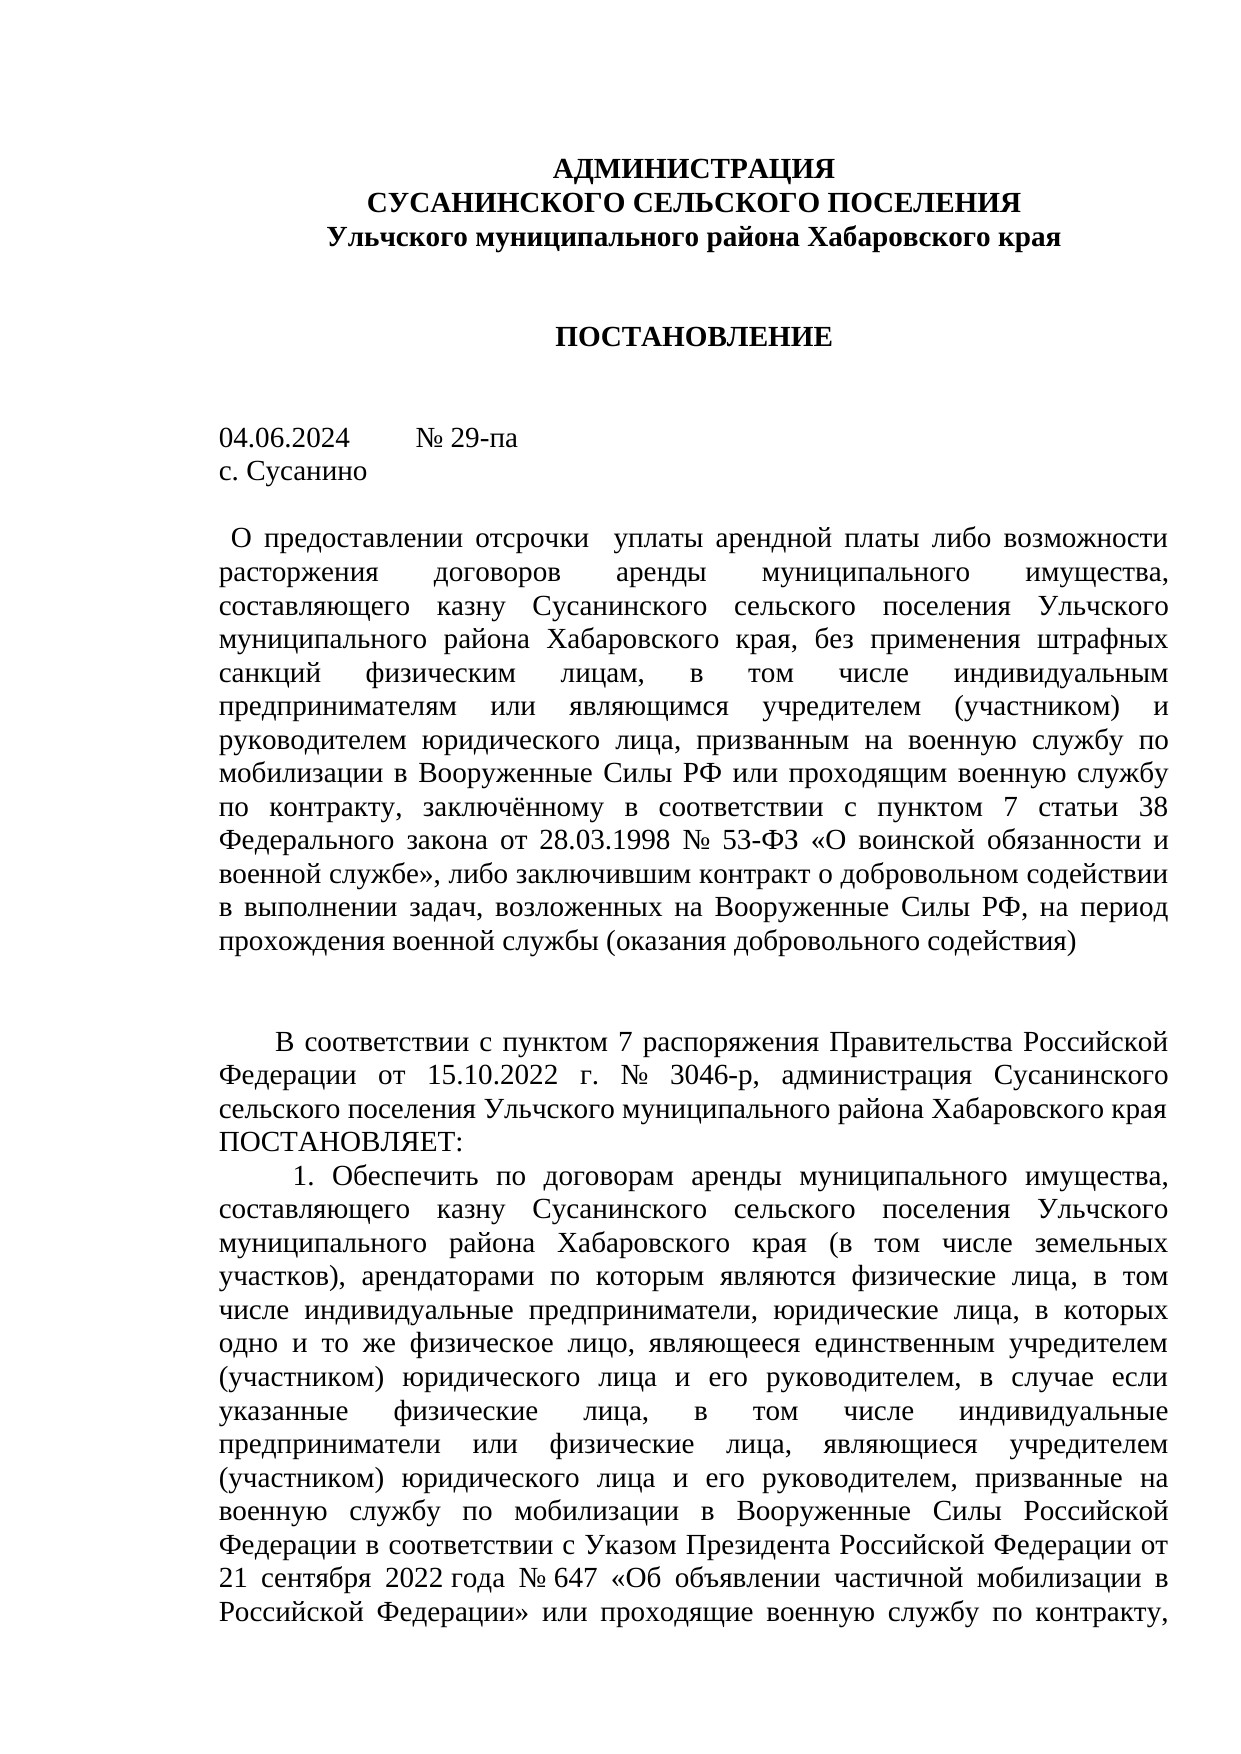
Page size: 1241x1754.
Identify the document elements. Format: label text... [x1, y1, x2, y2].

text В соответствии с пунктом 7 распоряжения Правительства Российской Федерации от 15.10.2022 г. № 3046-р, администрация Сусанинского сельского поселения Ульчского муниципального района Хабаровского края [218, 1024, 1169, 1124]
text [218, 1158, 1169, 1627]
text с. Сусанино [218, 453, 1169, 487]
text 04.06.2024 № 29-па [218, 420, 1169, 453]
text АДМИНИСТРАЦИЯ [218, 152, 1169, 185]
text СУСАНИНСКОГО СЕЛЬСКОГО ПОСЕЛЕНИЯ [218, 185, 1169, 219]
text Ульчского муниципального района Хабаровского края [218, 219, 1169, 252]
text ПОСТАНОВЛЯЕТ: [218, 1124, 1169, 1158]
text ПОСТАНОВЛЕНИЕ [218, 319, 1169, 353]
text О предоставлении отсрочки уплаты арендной платы либо возможности расторжения договоров аренды муниципального имущества, составляющего казну Сусанинского сельского поселения Ульчского муниципального района Хабаровского края, без применения штрафных санкций физическим лицам, в том числе индивидуальным предпринимателям или являющимся учредителем (участником) и руководителем юридического лица, призванным на военную службу по мобилизации в Вооруженные Силы РФ или проходящим военную службу по контракту, заключённому в соответствии с пунктом 7 статьи 38 Федерального закона от 28.03.1998 № 53-ФЗ «О воинской обязанности и военной службе», либо заключившим контракт о добровольном содействии в выполнении задач, возложенных на Вооруженные Силы РФ, на период прохождения военной службы (оказания добровольного содействия) [218, 521, 1169, 957]
